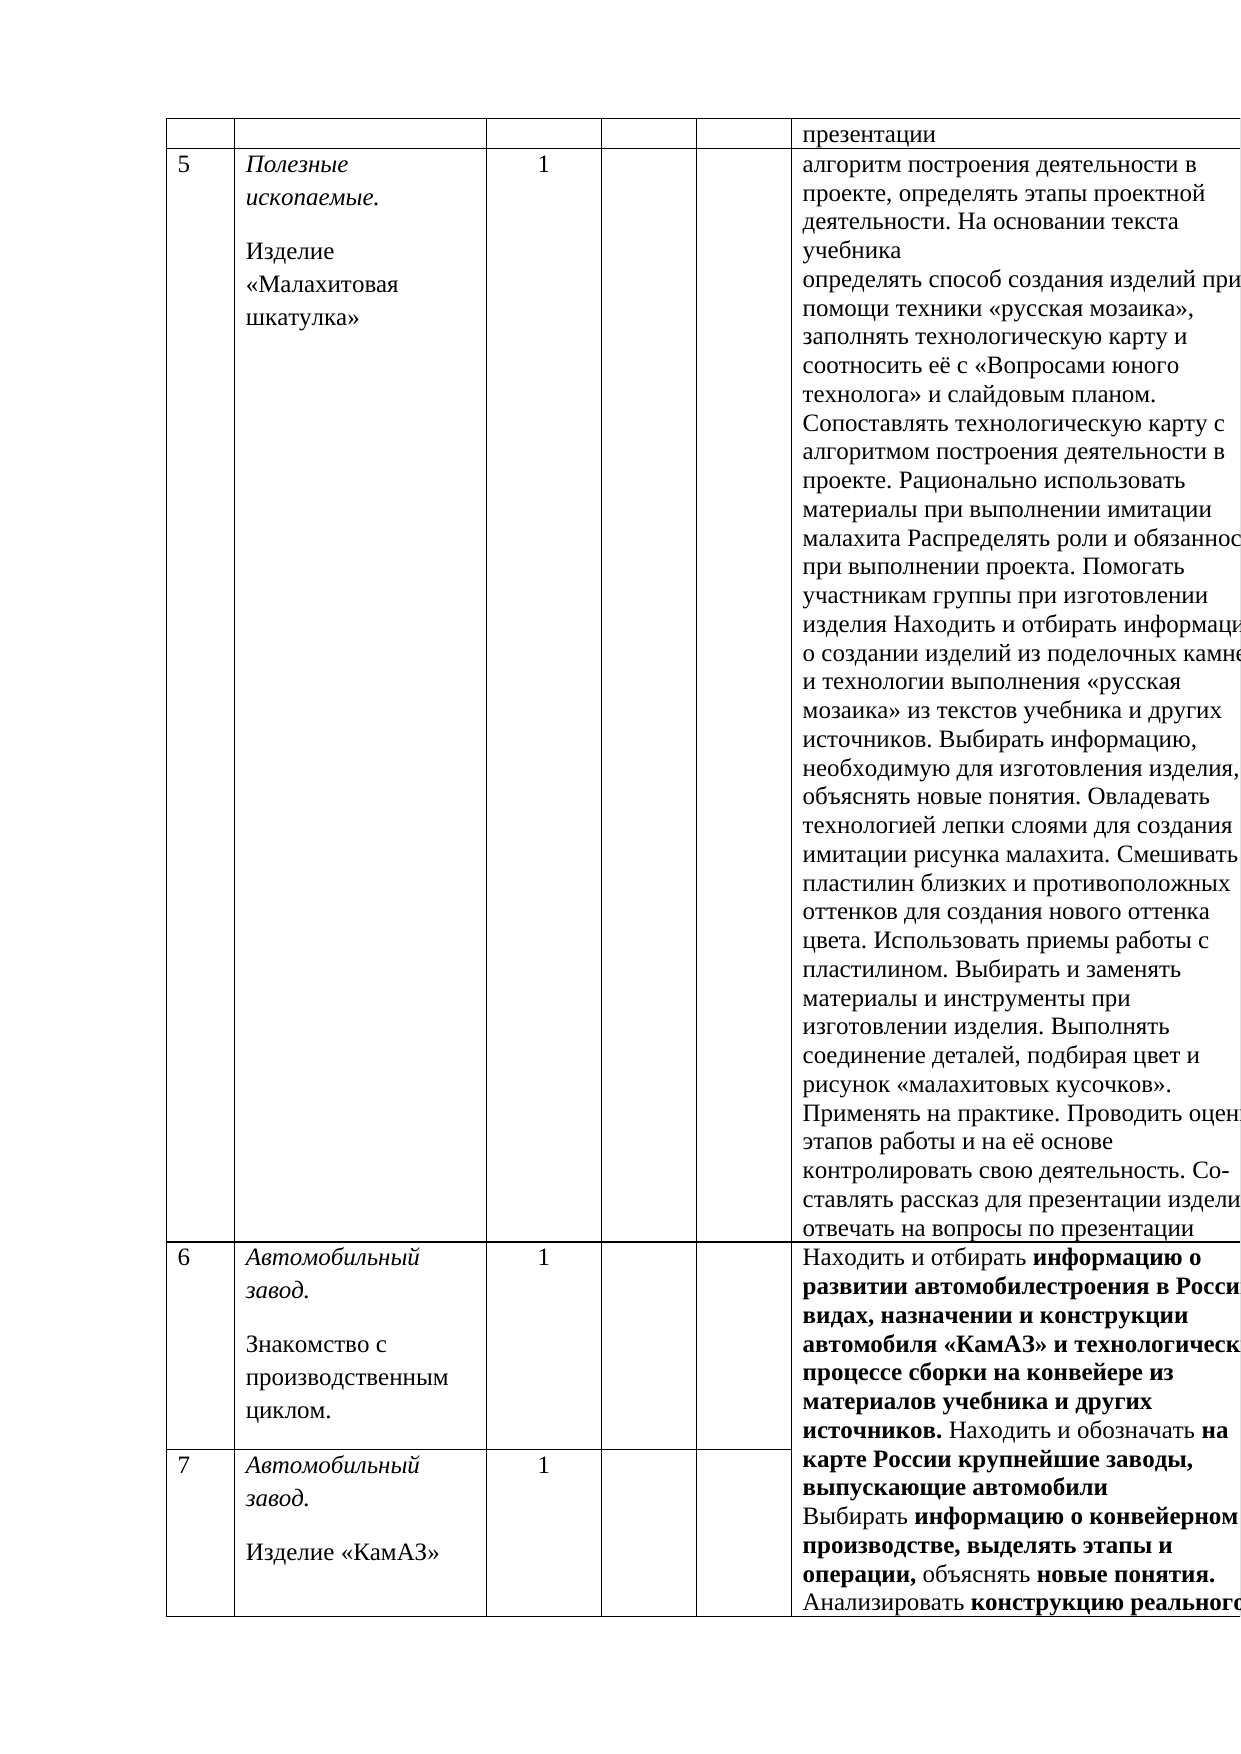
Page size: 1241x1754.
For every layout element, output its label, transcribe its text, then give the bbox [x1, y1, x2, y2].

table_cell 1 [487, 1243, 601, 1449]
table_cell [602, 1450, 696, 1616]
table_cell 7 [167, 1450, 234, 1616]
table_cell [602, 149, 696, 1241]
table_cell [697, 149, 791, 1241]
table_cell 1 [487, 119, 601, 148]
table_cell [235, 119, 486, 148]
table_cell 6 [167, 1243, 234, 1449]
table_cell Автомобильный завод. Знакомство с производственным циклом. [235, 1243, 486, 1449]
table_cell Находить и отбирать информацию о развитии автомобилестроения в России, видах, назначении и конструкции автомобиля «КамАЗ» и технологическим процессе сборки на конвейере из материалов учебника и других источников. Находить и обозначать на карте России крупнейшие заводы, выпускающие автомобили Выбирать информацию о конвейерном производстве, выделять этапы и операции, объяснять новые понятия. Анализировать конструкцию реального объекта (автомобиля «КамАЗ») и определять основные элементы конструкции. Соотносить делали конструкции и способы соединения башни с деталями констриктора, выбирать необходимые для выполнения виды соединений (подвижное или неподвижное), пользоваться гаечным ключом и отверткой. Применять на практике алгоритм построения деятельности в проекте, определять этапы проектной деятельности, имитировать технологию конвейерной сборки изделия. Составлять план изготовления изделия с технологическим процессом сборки автомобиля на конвейере и слайдовым планом, заполнять технологическую карту. Соблюдать правила безопасного использования инструментов (отвертки, гаечного ключа). Распределять роли и обязанности при выполнении проекта (работать в группе) и организовывать рабочее место с учётом выбранной операции. Самостоятельно изготавливать модель автомобиля. Проводить совместную оценку этапов работы и на её основе, контролировать последовательность и качество изготовления изделия. Помогать участникам группы при изготовлении изделия. Составлять рассказ для презентации изделия, отвечать на вопросы по презентации [792, 1243, 1240, 1616]
table_cell [697, 119, 791, 148]
table_cell 1 [487, 1450, 601, 1616]
table_cell алгоритм построения деятельности в проекте, определять этапы проектной деятельности. На основании текста учебника определять способ создания изделий при помощи техники «русская мозаика», заполнять технологическую карту и соотносить её с «Вопросами юного технолога» и слайдовым планом. Сопоставлять технологическую карту с алгоритмом построения деятельности в проекте. Рационально использовать материалы при выполнении имитации малахита Распределять роли и обязанности при выполнении проекта. Помогать участникам группы при изготовлении изделия Находить и отбирать информацию о создании изделий из поделочных камней и технологии выполнения «русская мозаика» из текстов учебника и других источников. Выбирать информацию, необходимую для изготовления изделия, объяснять новые понятия. Овладевать технологией лепки слоями для создания имитации рисунка малахита. Смешивать пластилин близких и противоположных оттенков для создания нового оттенка цвета. Использовать приемы работы с пластилином. Выбирать и заменять материалы и инструменты при изготовлении изделия. Выполнять соединение деталей, подбирая цвет и рисунок «малахитовых кусочков». Применять на практике. Проводить оценку этапов работы и на её основе контролировать свою деятельность. Составлять рассказ для презентации изделия, отвечать на вопросы по презентации [792, 149, 1240, 1241]
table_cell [235, 1450, 486, 1616]
table_cell [602, 1243, 696, 1449]
table_cell 5 [167, 149, 234, 1241]
table_cell [602, 119, 696, 148]
table_cell [697, 1243, 791, 1449]
table_cell [697, 1450, 791, 1616]
table_cell Полезные ископаемые. Изделие «Малахитовая шкатулка» [235, 149, 486, 1241]
table_cell 4 [167, 119, 234, 148]
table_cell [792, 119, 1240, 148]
table_cell 1 [487, 149, 601, 1241]
